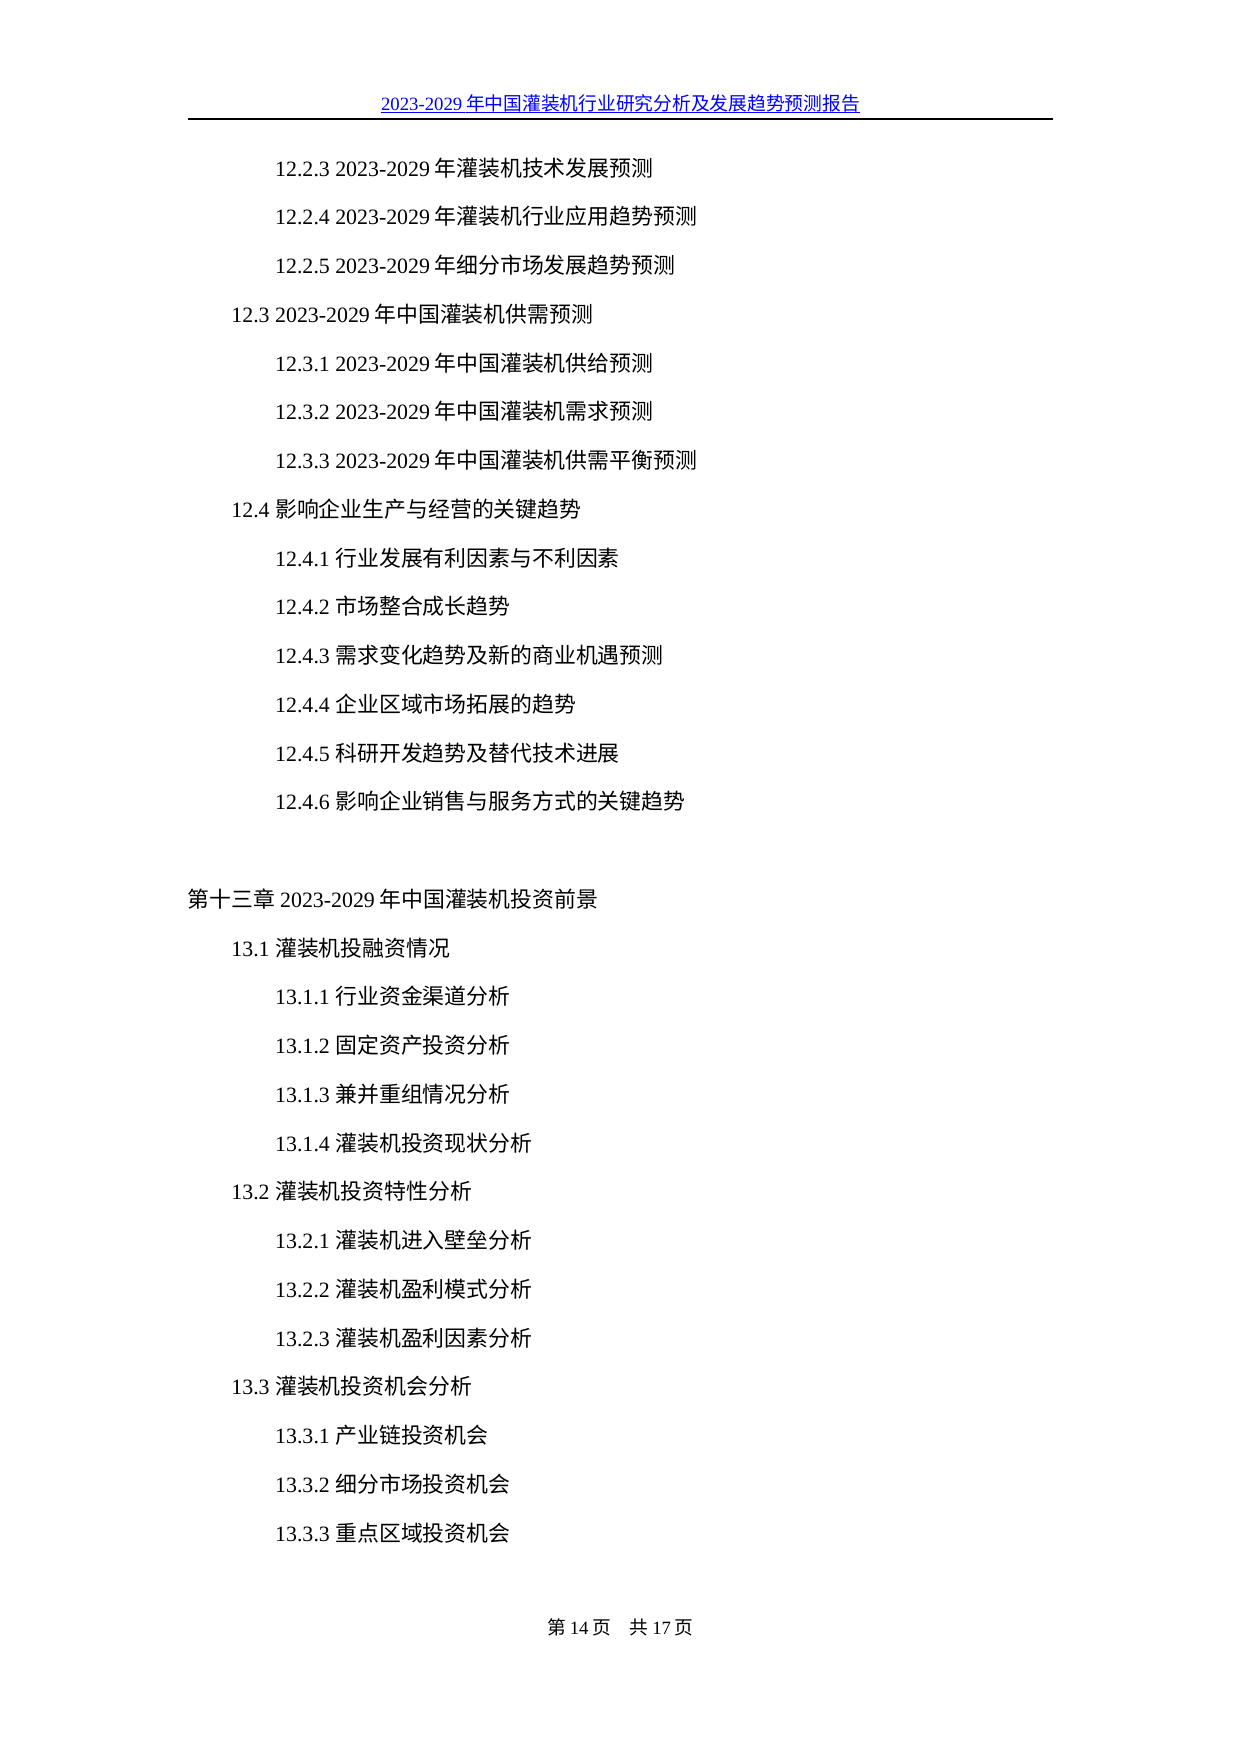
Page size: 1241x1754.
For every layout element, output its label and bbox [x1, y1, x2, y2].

text [187, 150, 1053, 1548]
